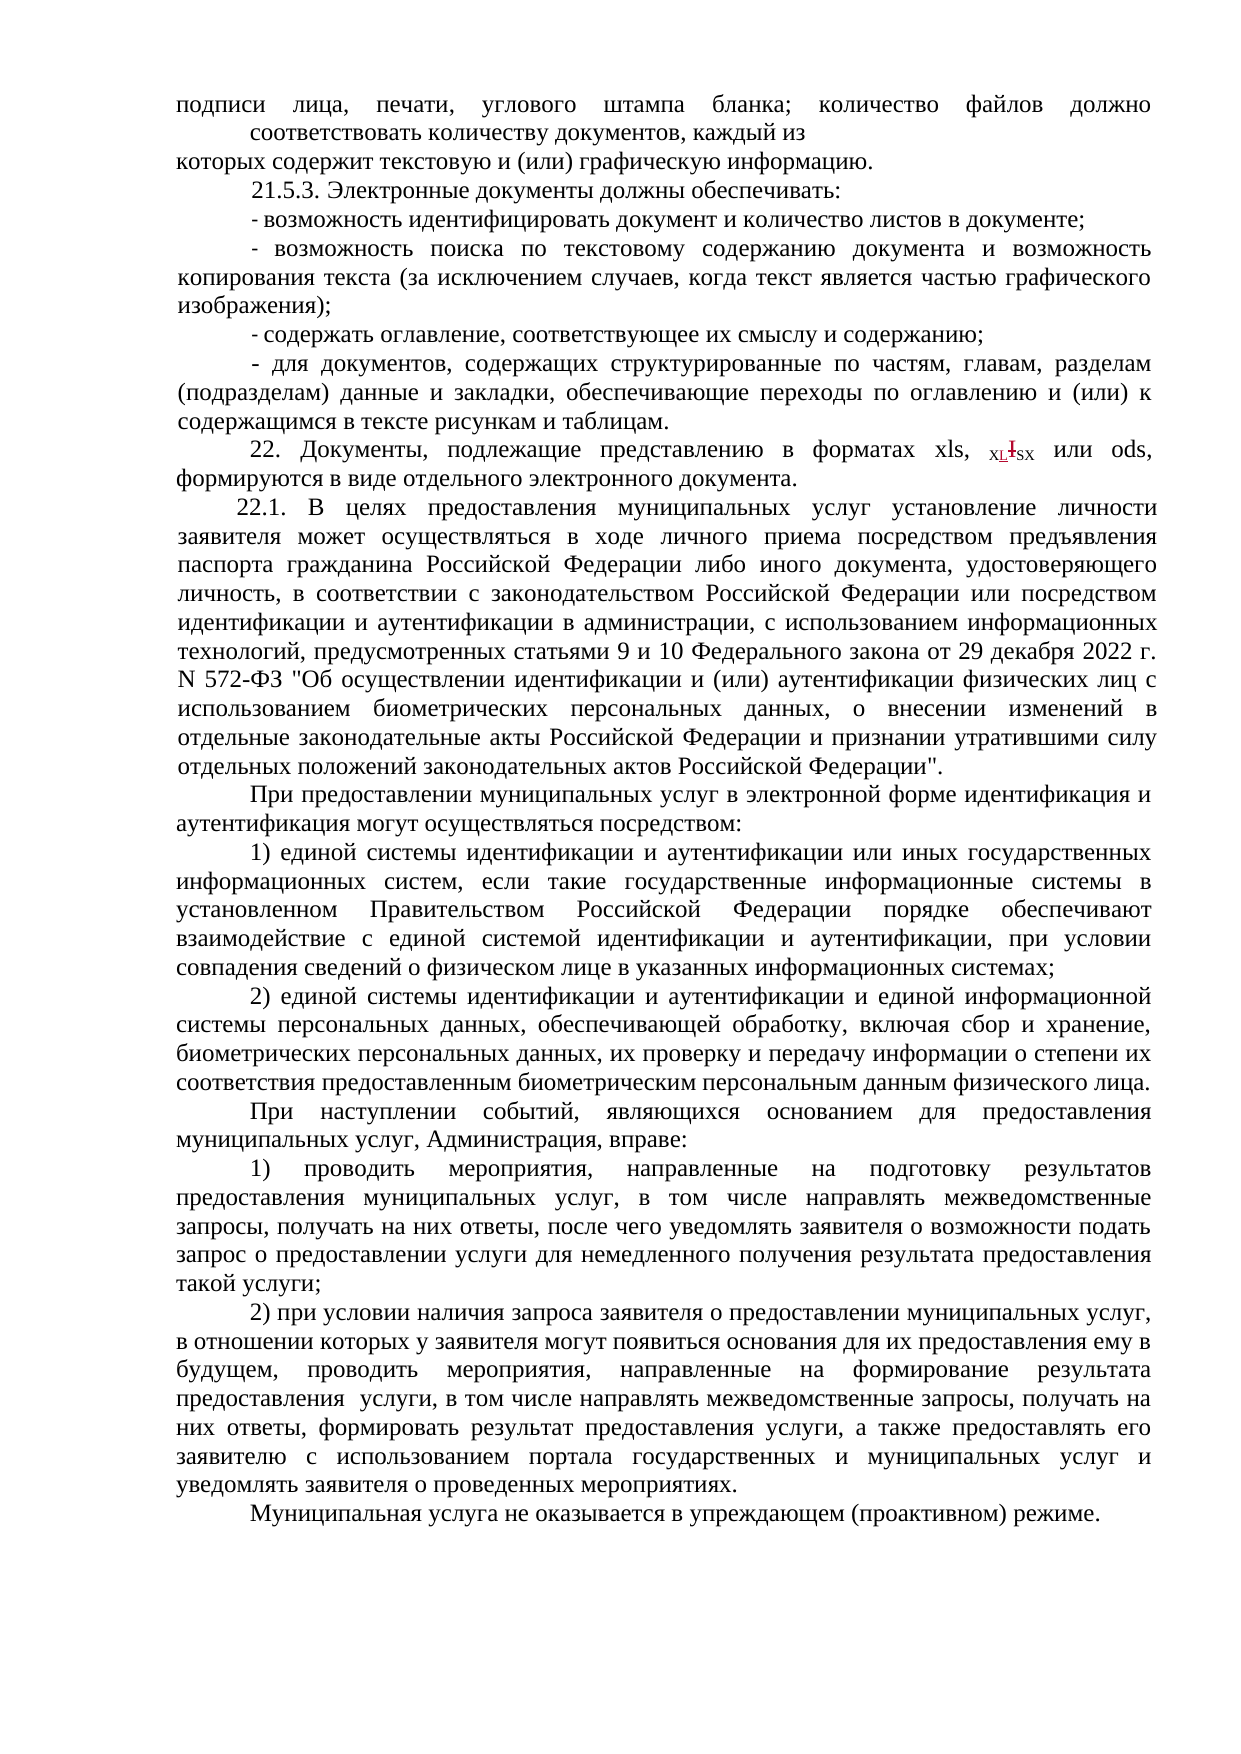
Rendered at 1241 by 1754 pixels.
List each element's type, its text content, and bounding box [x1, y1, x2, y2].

text 21.5.3. Электронные документы должны обеспечивать: [251, 175, 1152, 204]
text 1) проводить мероприятия, направленные на подготовку результатов предоставления муниципальных услуг, в том числе направлять межведомственные запросы, получать на них ответы, после чего уведомлять заявителя о возможности подать запрос о предоставлении услуги для немедленного получения результата предоставления такой услуги; [176, 1153, 1152, 1297]
text 22. Документы, подлежащие представлению в форматах xls, XLISX или ods, формируются в виде отдельного электронного документа. [176, 434, 1152, 492]
text которых содержит текстовую и (или) графическую информацию. [176, 146, 1152, 175]
text При предоставлении муниципальных услуг в электронной форме идентификация и аутентификация могут осуществляться посредством: [176, 779, 1152, 837]
text подписи лица, печати, углового штампа бланка; количество файлов должно соответствовать количеству документов, каждый из [176, 89, 1152, 146]
text - для документов, содержащих структурированные по частям, главам, разделам (подразделам) данные и закладки, обеспечивающие переходы по оглавлению и (или) к содержащимся в тексте рисункам и таблицам. [177, 348, 1152, 434]
text - возможность поиска по текстовому содержанию документа и возможность копирования текста (за исключением случаев, когда текст является частью графического изображения); [177, 233, 1152, 319]
text - возможность идентифицировать документ и количество листов в документе; [177, 204, 1152, 233]
text 2) единой системы идентификации и аутентификации и единой информационной системы персональных данных, обеспечивающей обработку, включая сбор и хранение, биометрических персональных данных, их проверку и передачу информации о степени их соответствия предоставленным биометрическим персональным данным физического лица. [176, 981, 1152, 1096]
text - содержать оглавление, соответствующее их смыслу и содержанию; [177, 319, 1152, 348]
text 2) при условии наличия запроса заявителя о предоставлении муниципальных услуг, в отношении которых у заявителя могут появиться основания для их предоставления ему в будущем, проводить мероприятия, направленные на формирование результата предоставления услуги, в том числе направлять межведомственные запросы, получать на них ответы, формировать результат предоставления услуги, а также предоставлять его заявителю с использованием портала государственных и муниципальных услуг и уведомлять заявителя о проведенных мероприятиях. [176, 1297, 1152, 1498]
text 22.1. В целях предоставления муниципальных услуг установление личности заявителя может осуществляться в ходе личного приема посредством предъявления паспорта гражданина Российской Федерации либо иного документа, удостоверяющего личность, в соответствии с законодательством Российской Федерации или посредством идентификации и аутентификации в администрации, с использованием информационных технологий, предусмотренных статьями 9 и 10 Федерального закона от 29 декабря 2022 г. N 572-ФЗ "Об осуществлении идентификации и (или) аутентификации физических лиц с использованием биометрических персональных данных, о внесении изменений в отдельные законодательные акты Российской Федерации и признании утратившими силу отдельных положений законодательных актов Российской Федерации". [177, 492, 1158, 779]
text Муниципальная услуга не оказывается в упреждающем (проактивном) режиме. [176, 1498, 1152, 1527]
text При наступлении событий, являющихся основанием для предоставления муниципальных услуг, Администрация, вправе: [176, 1096, 1152, 1153]
text 1) единой системы идентификации и аутентификации или иных государственных информационных систем, если такие государственные информационные системы в установленном Правительством Российской Федерации порядке обеспечивают взаимодействие с единой системой идентификации и аутентификации, при условии совпадения сведений о физическом лице в указанных информационных системах; [176, 837, 1152, 981]
